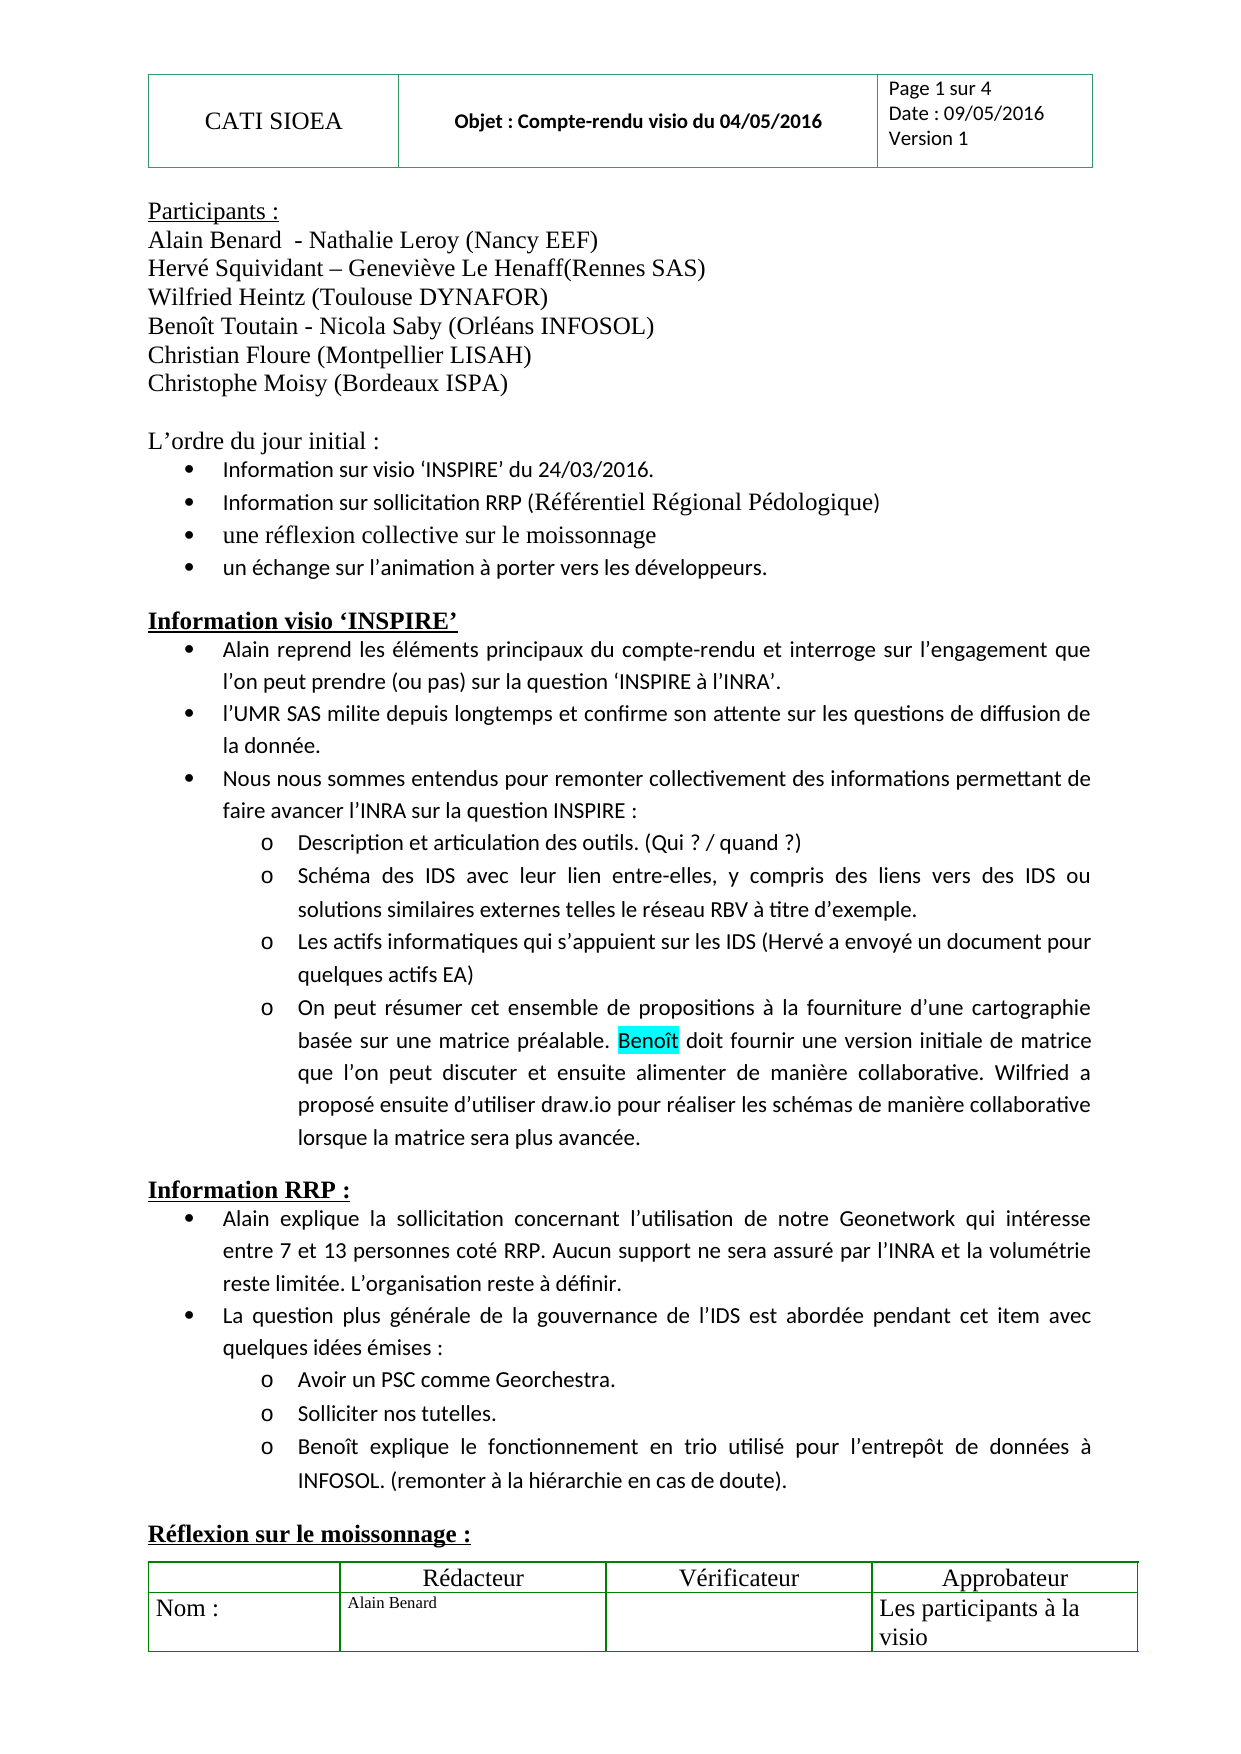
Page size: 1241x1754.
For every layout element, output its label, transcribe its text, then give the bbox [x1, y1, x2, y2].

text Information visio ‘INSPIRE’ [148, 606, 1093, 635]
list Schéma des IDS avec leur lien entre-elles, y compris des liens vers des IDS ou solutions similaires externes telles le réseau RBV à titre d’exemple. [260, 862, 1093, 923]
list Description et articulation des outils. (Qui ? / quand ?) [260, 828, 1093, 857]
list Avoir un PSC comme Georchestra. [260, 1365, 1093, 1394]
text Information RRP : [148, 1176, 1093, 1204]
list Alain reprend les éléments principaux du compte-rendu et interroge sur l’engagement que l’on peut prendre (ou pas) sur la question ‘INSPIRE à l’INRA’. [185, 635, 1093, 695]
list l’UMR SAS milite depuis longtemps et confirme son attente sur les questions de diffusion de la donnée. [185, 699, 1093, 759]
text Réflexion sur le moissonnage : [148, 1519, 1093, 1547]
text Participants : [148, 196, 1093, 225]
list On peut résumer cet ensemble de propositions à la fourniture d’une cartographie basée sur une matrice préalable. Benoît doit fournir une version initiale de matrice que l’on peut discuter et ensuite alimenter de manière collaborative. Wilfried a proposé ensuite d’utiliser draw.io pour réaliser les schémas de manière collaborative lorsque la matrice sera plus avancée. [260, 993, 1093, 1151]
list Alain explique la sollicitation concernant l’utilisation de notre Geonetwork qui intéresse entre 7 et 13 personnes coté RRP. Aucun support ne sera assuré par l’INRA et la volumétrie reste limitée. L’organisation reste à définir. [185, 1204, 1093, 1297]
text Hervé Squividant – Geneviève Le Henaff(Rennes SAS) [148, 253, 1093, 282]
text Christophe Moisy (Bordeaux ISPA) [148, 368, 1093, 397]
text Benoît Toutain - Nicola Saby (Orléans INFOSOL) [148, 311, 1093, 340]
list une réflexion collective sur le moissonnage [185, 520, 1093, 549]
list un échange sur l’animation à porter vers les développeurs. [185, 553, 1093, 581]
list La question plus générale de la gouvernance de l’IDS est abordée pendant cet item avec quelques idées émises : [185, 1301, 1093, 1361]
text Christian Floure (Montpellier LISAH) [148, 340, 1093, 368]
list Nous nous sommes entendus pour remonter collectivement des informations permettant de faire avancer l’INRA sur la question INSPIRE : [185, 764, 1093, 824]
text Alain Benard - Nathalie Leroy (Nancy EEF) [148, 225, 1093, 253]
list Solliciter nos tutelles. [260, 1399, 1093, 1428]
text L’ordre du jour initial : [148, 426, 1093, 455]
list Les actifs informatiques qui s’appuient sur les IDS (Hervé a envoyé un document pour quelques actifs EA) [260, 927, 1093, 988]
list Information sur sollicitation RRP (Référentiel Régional Pédologique) [185, 487, 1093, 516]
text Wilfried Heintz (Toulouse DYNAFOR) [148, 282, 1093, 311]
list Information sur visio ‘INSPIRE’ du 24/03/2016. [185, 455, 1093, 483]
list Benoît explique le fonctionnement en trio utilisé pour l’entrepôt de données à INFOSOL. (remonter à la hiérarchie en cas de doute). [260, 1432, 1093, 1494]
